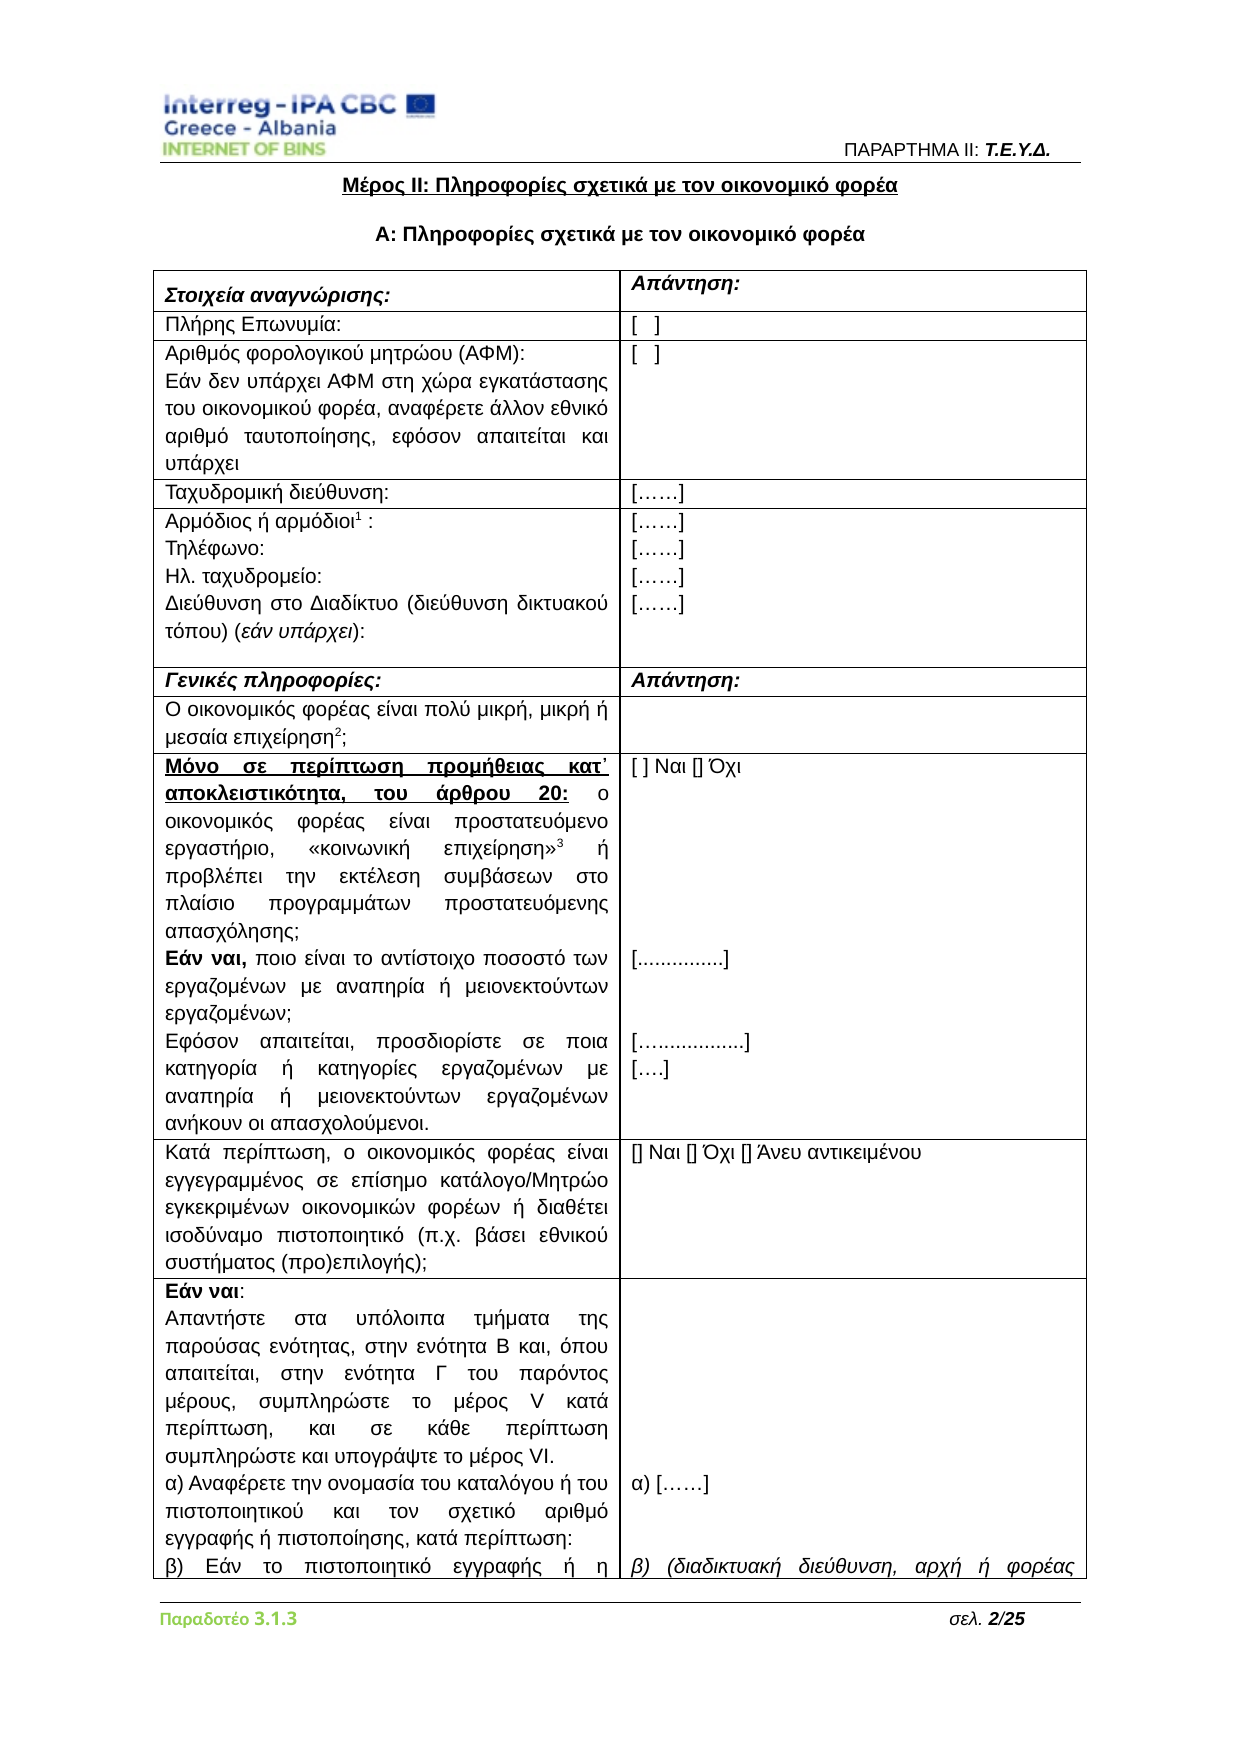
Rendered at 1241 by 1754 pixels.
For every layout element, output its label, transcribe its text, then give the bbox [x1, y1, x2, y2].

table_cell [621, 697, 1086, 752]
table_cell Πλήρης Επωνυμία: [154, 312, 619, 340]
table_cell [ ] [621, 312, 1086, 340]
table_cell [ ] [621, 341, 1086, 479]
table_cell Κατά περίπτωση, ο οικονομικός φορέας είναι εγγεγραμμένος σε επίσημο κατάλογο/Μητρώο εγκεκριμένων οικονομικών φορέων ή διαθέτει ισοδύναμο πιστοποιητικό (π.χ. βάσει εθνικού συστήματος (προ)επιλογής); [154, 1140, 619, 1278]
table_cell Μόνο σε περίπτωση προμήθειας κατ᾽ αποκλειστικότητα, του άρθρου 20: ο οικονομικός φορέας είναι προστατευόμενο εργαστήριο, «κοινωνική επιχείρηση» ή προβλέπει την εκτέλεση συμβάσεων στο πλαίσιο προγραμμάτων προστατευόμενης απασχόλησης; Εάν ναι, ποιο είναι το αντίστοιχο ποσοστό των εργαζομένων με αναπηρία ή μειονεκτούντων εργαζομένων; Εφόσον απαιτείται, προσδιορίστε σε ποια κατηγορία ή κατηγορίες εργαζομένων με αναπηρία ή μειονεκτούντων εργαζομένων ανήκουν οι απασχολούμενοι. [154, 754, 619, 1139]
picture [159, 84, 438, 157]
table_cell [ ] Ναι [] Όχι [...............] […...............] [….] [621, 754, 1086, 1139]
table_cell Απάντηση: [621, 668, 1086, 696]
text Μέρος II: Πληροφορίες σχετικά με τον οικονομικό φορέα [159, 173, 1081, 197]
table_cell Ο οικονομικός φορέας είναι πολύ μικρή, μικρή ή μεσαία επιχείρηση; [154, 697, 619, 752]
table_header Στοιχεία αναγνώρισης: [154, 271, 619, 311]
table_cell Γενικές πληροφορίες: [154, 668, 619, 696]
text Α: Πληροφορίες σχετικά με τον οικονομικό φορέα [159, 221, 1081, 245]
table_cell Αρμόδιος ή αρμόδιοι : Τηλέφωνο: Ηλ. ταχυδρομείο: Διεύθυνση στο Διαδίκτυο (διεύθυνση δικτυακού τόπου) (εάν υπάρχει): [154, 509, 619, 667]
table_header Απάντηση: [621, 271, 1086, 311]
table_cell [……] [621, 480, 1086, 508]
table_cell Ταχυδρομική διεύθυνση: [154, 480, 619, 508]
table_cell [] Ναι [] Όχι [] Άνευ αντικειμένου [621, 1140, 1086, 1278]
table_cell [……] [……] [……] [……] [621, 509, 1086, 667]
table_cell Αριθμός φορολογικού μητρώου (ΑΦΜ): Εάν δεν υπάρχει ΑΦΜ στη χώρα εγκατάστασης του οικονομικού φορέα, αναφέρετε άλλον εθνικό αριθμό ταυτοποίησης, εφόσον απαιτείται και υπάρχει [154, 341, 619, 479]
